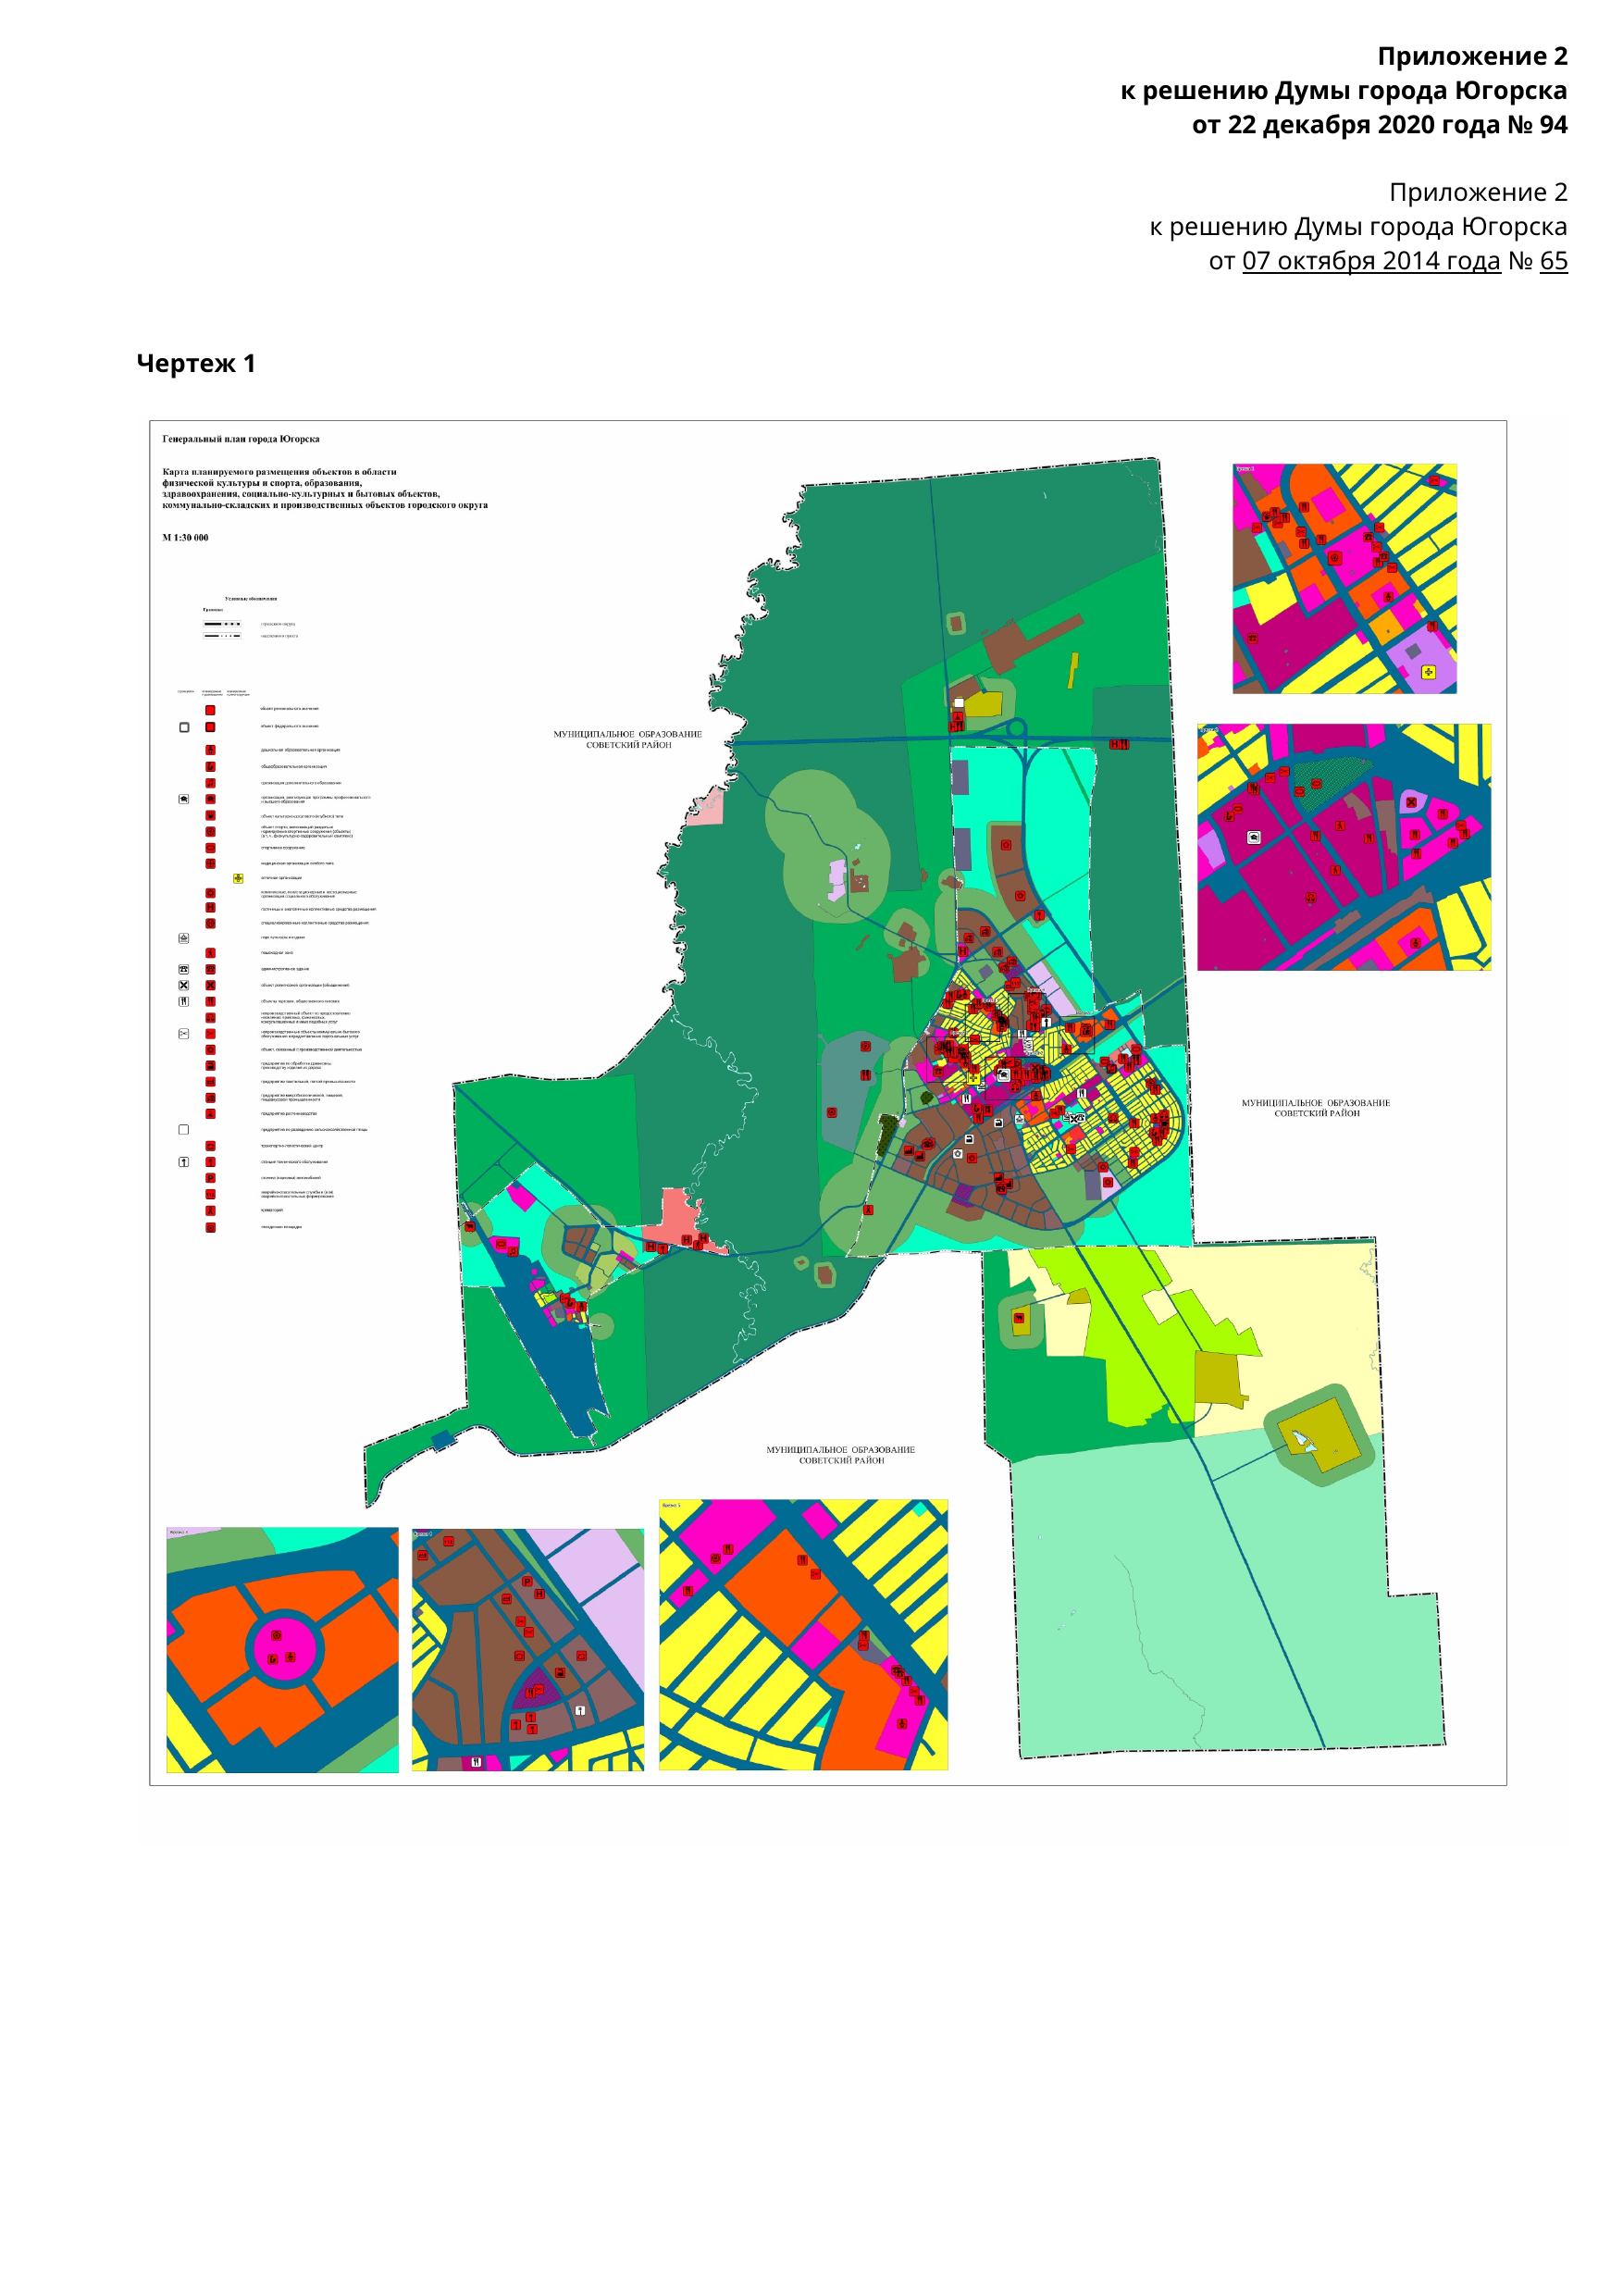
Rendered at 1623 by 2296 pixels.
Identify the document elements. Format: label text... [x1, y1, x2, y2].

text Чертеж 1 [137, 345, 1568, 379]
text к решению Думы города Югорска [137, 72, 1568, 106]
text Приложение 2 [137, 38, 1568, 72]
text к решению Думы города Югорска [137, 209, 1568, 243]
text от 22 декабря 2020 года № 94 [137, 106, 1568, 141]
text Приложение 2 [137, 175, 1568, 209]
text от 07 октября 2014 года № 65 [137, 243, 1568, 277]
picture [136, 414, 1570, 1847]
